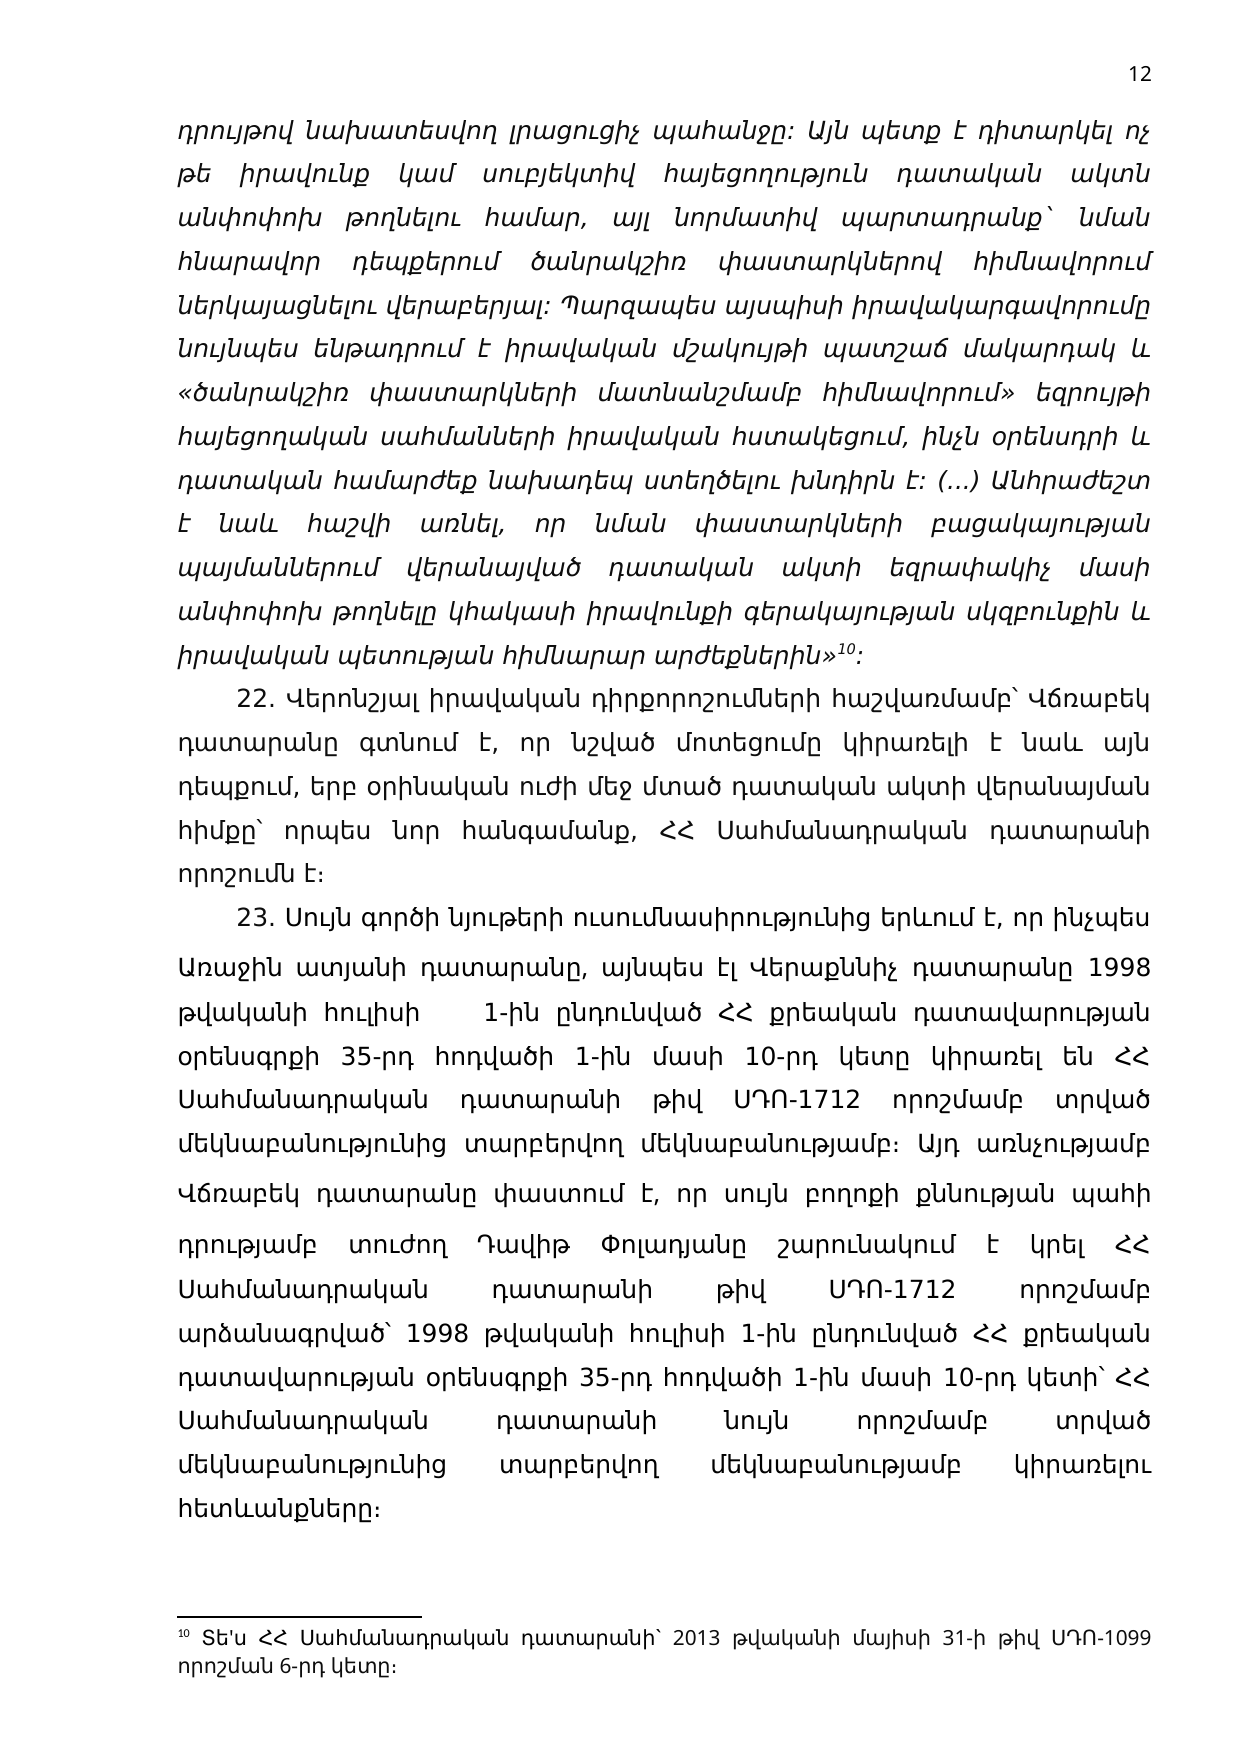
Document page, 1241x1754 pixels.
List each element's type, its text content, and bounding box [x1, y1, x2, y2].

text 23. Սույն գործի նյութերի ուսումնասիրությունից երևում է, որ ինչպես Առաջին ատյանի դատարանը, այնպես էլ Վերաքննիչ դատարանը 1998 թվականի հուլիսի 1-ին ընդունված ՀՀ քրեական դատավարության օրենսգրքի 35-րդ հոդվածի 1-ին մասի 10-րդ կետը կիրառել են ՀՀ Սահմանադրական դատարանի թիվ ՍԴՈ-1712 որոշմամբ տրված մեկնաբանությունից տարբերվող մեկնաբանությամբ։ Այդ առնչությամբ Վճռաբեկ դատարանը փաստում է, որ սույն բողոքի քննության պահի դրությամբ տուժող Դավիթ Փոլադյանը շարունակում է կրել ՀՀ Սահմանադրական դատարանի թիվ ՍԴՈ-1712 որոշմամբ արձանագրված՝ 1998 թվականի հուլիսի 1-ին ընդունված ՀՀ քրեական դատավարության օրենսգրքի 35-րդ հոդվածի 1-ին մասի 10-րդ կետի՝ ՀՀ Սահմանադրական դատարանի նույն որոշմամբ տրված մեկնաբանությունից տարբերվող մեկնաբանությամբ կիրառելու հետևանքները։ [177, 903, 1152, 1523]
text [177, 116, 1152, 670]
text 22. Վերոնշյալ իրավական դիրքորոշումների հաշվառմամբ՝ Վճռաբեկ դատարանը գտնում է, որ նշված մոտեցումը կիրառելի է նաև այն դեպքում, երբ օրինական ուժի մեջ մտած դատական ակտի վերանայման հիմքը՝ որպես նոր հանգամանք, ՀՀ Սահմանադրական դատարանի որոշումն է։ [177, 685, 1152, 889]
